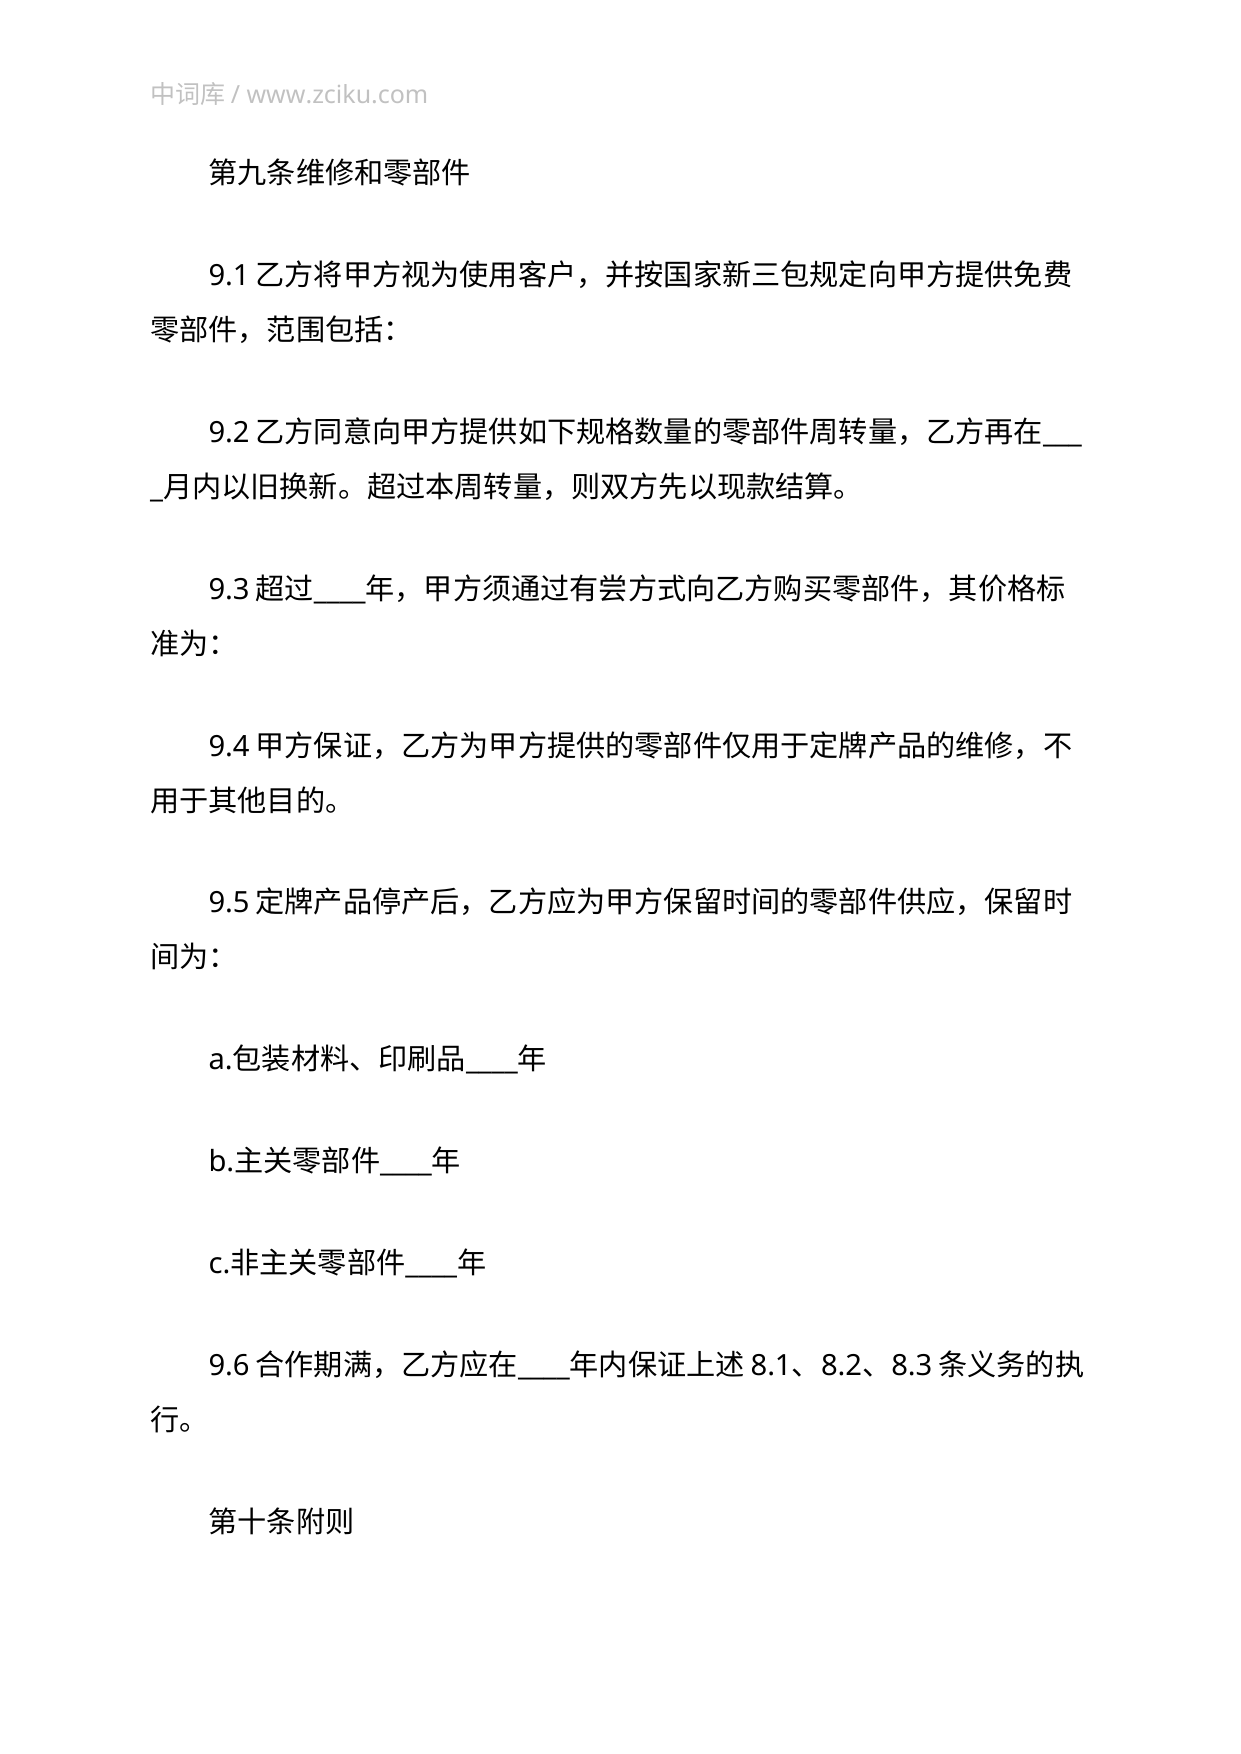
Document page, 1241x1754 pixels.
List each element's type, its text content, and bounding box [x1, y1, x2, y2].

text 9.4甲方保证，乙方为甲方提供的零部件仅用于定牌产品的维修，不用于其他目的。 [150, 722, 1090, 819]
text 9.5定牌产品停产后，乙方应为甲方保留时间的零部件供应，保留时间为： [150, 879, 1090, 976]
text 9.2乙方同意向甲方提供如下规格数量的零部件周转量，乙方再在____月内以旧换新。超过本周转量，则双方先以现款结算。 [150, 408, 1090, 506]
text c.非主关零部件____年 [150, 1240, 1090, 1282]
text b.主关零部件____年 [150, 1138, 1090, 1180]
text 9.6合作期满，乙方应在____年内保证上述8.1、8.2、8.3条义务的执行。 [150, 1342, 1090, 1439]
text 9.3超过____年，甲方须通过有尝方式向乙方购买零部件，其价格标准为： [150, 566, 1090, 663]
text 第九条维修和零部件 [150, 150, 1090, 192]
text 第十条附则 [150, 1498, 1090, 1541]
text a.包装材料、印刷品____年 [150, 1036, 1090, 1078]
text 9.1乙方将甲方视为使用客户，并按国家新三包规定向甲方提供免费零部件，范围包括： [150, 252, 1090, 349]
